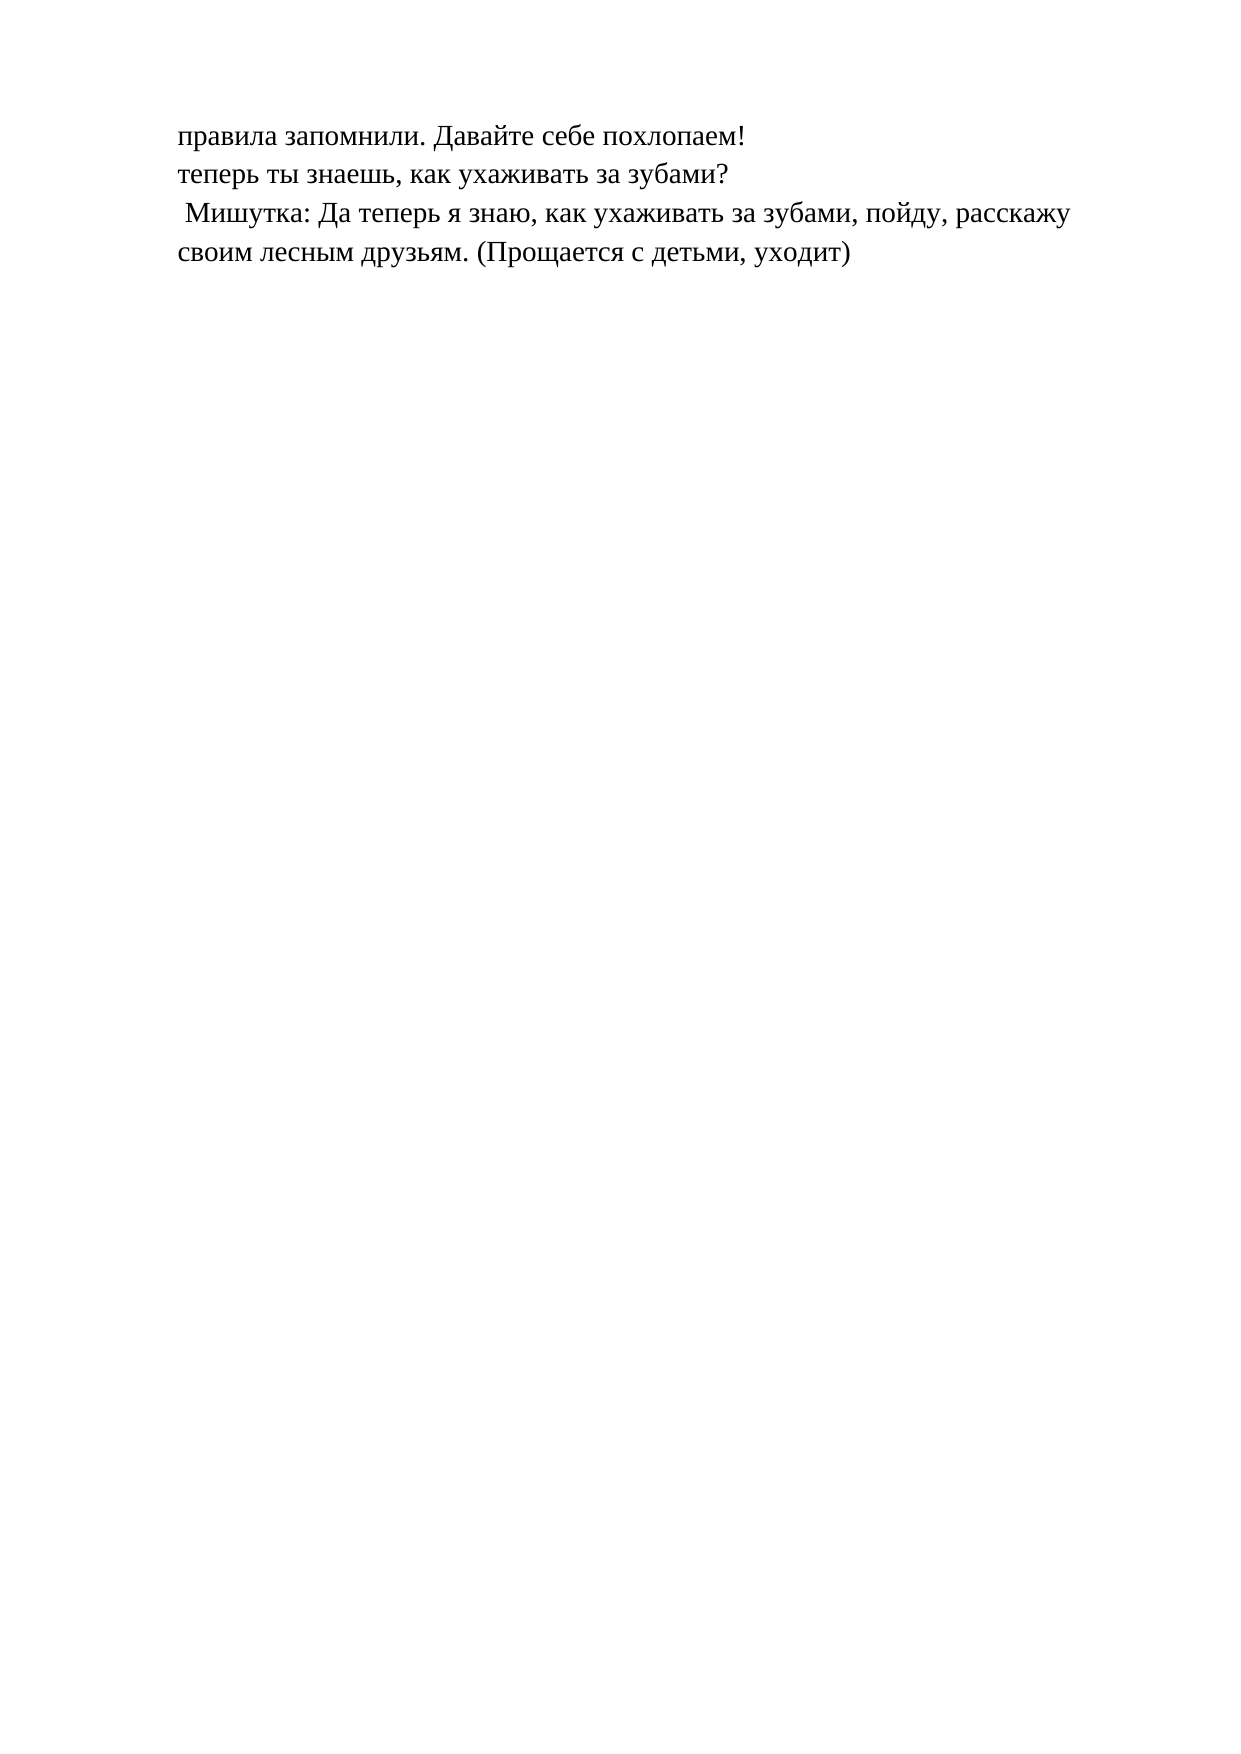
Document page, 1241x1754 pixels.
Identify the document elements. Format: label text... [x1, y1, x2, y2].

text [177, 118, 1152, 190]
text Мишутка: Да теперь я знаю, как ухаживать за зубами, пойду, расскажу своим лесным друзьям. (Прощается с детьми, уходит) [177, 195, 1152, 267]
